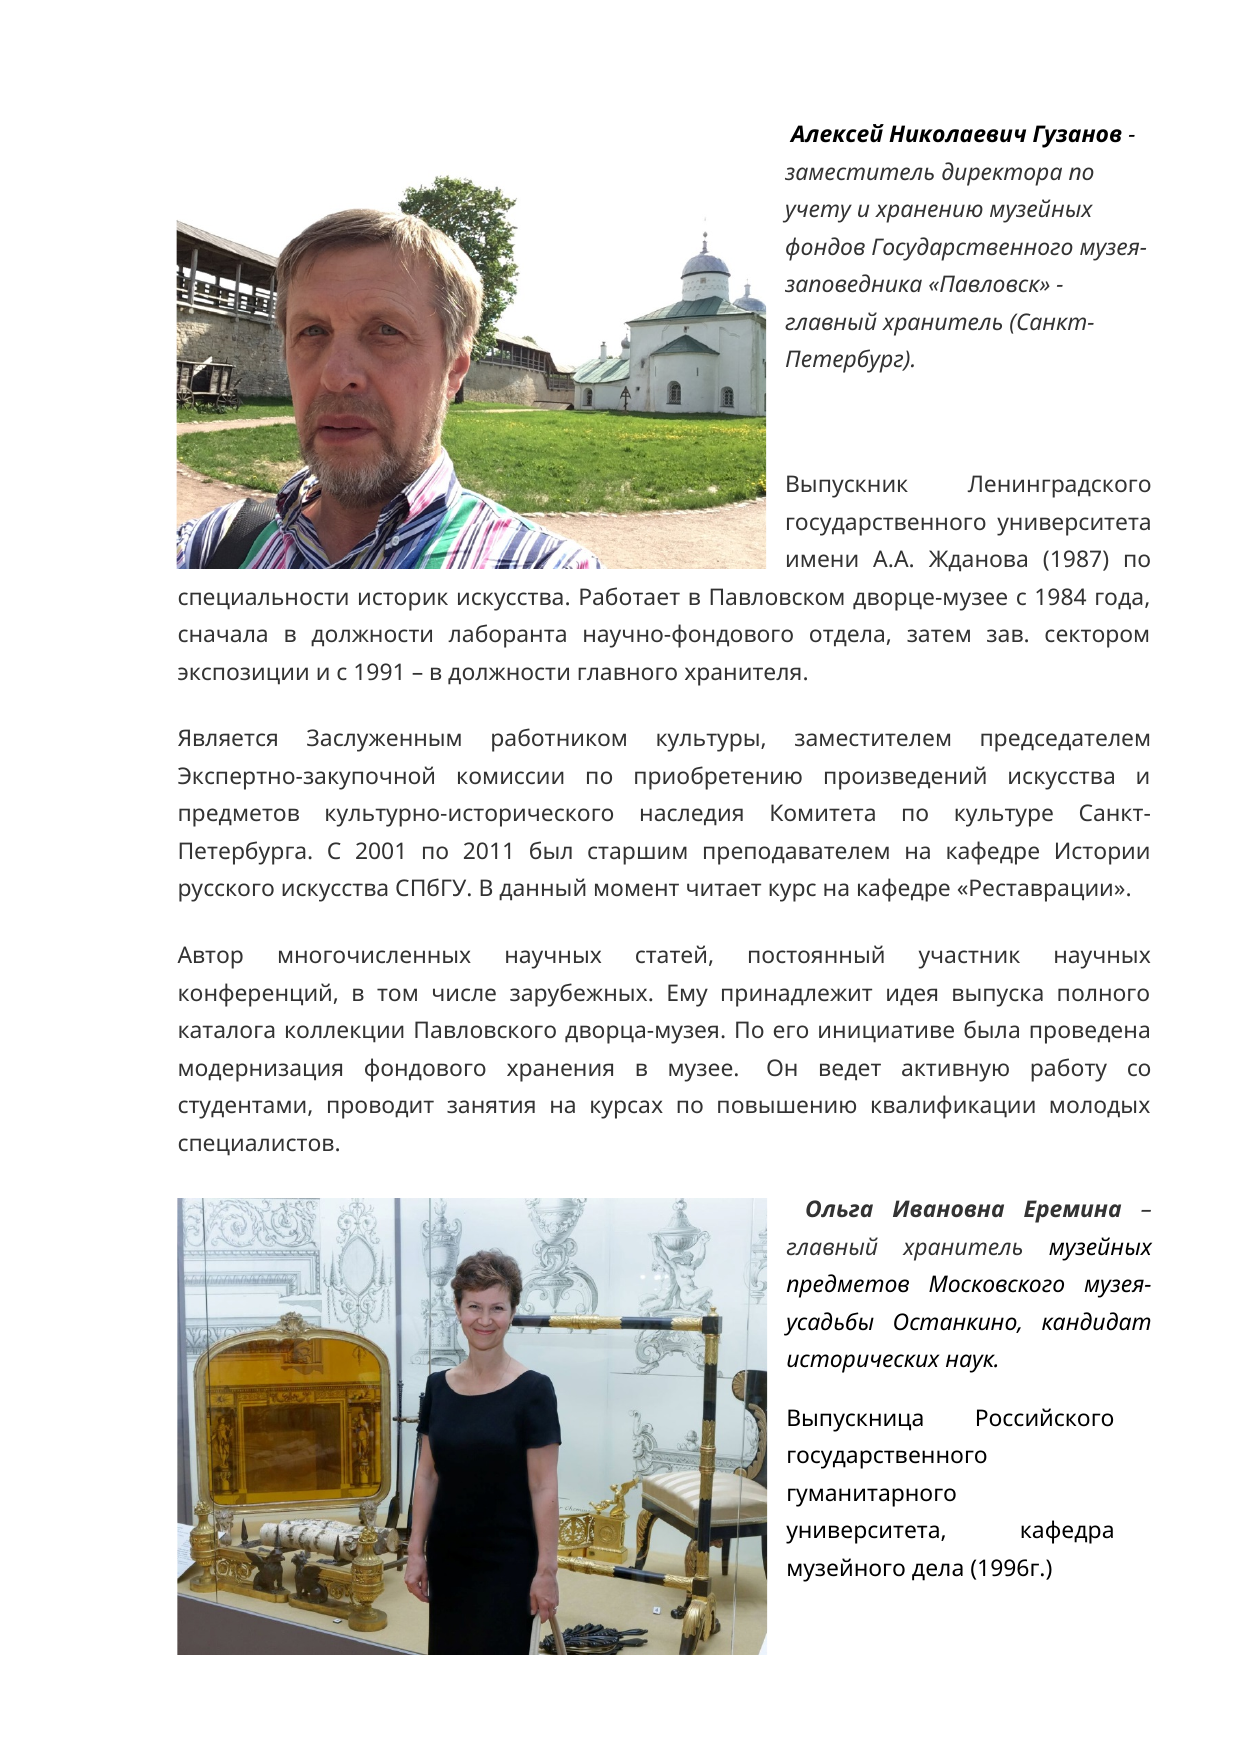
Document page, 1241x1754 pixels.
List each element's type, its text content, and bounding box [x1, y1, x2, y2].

text Ольга Ивановна Еремина – главный хранитель музейных предметов Московского музея-усадьбы Останкино, кандидат исторических наук. [177, 1193, 1152, 1374]
text Является Заслуженным работником культуры, заместителем председателем Экспертно-закупочной комиссии по приобретению произведений искусства и предметов культурно-исторического наследия Комитета по культуре Санкт-Петербурга. С 2001 по 2011 был старшим преподавателем на кафедре Истории русского искусства СПбГУ. В данный момент читает курс на кафедре «Реставрации». [177, 722, 1152, 903]
picture [176, 126, 767, 569]
text Выпускник Ленинградского государственного университета имени А.А. Жданова (1987) по специальности историк искусства. Работает в Павловском дворце-музее с 1984 года, сначала в должности лаборанта научно-фондового отдела, затем зав. сектором экспозиции и с 1991 – в должности главного хранителя. [177, 468, 1152, 687]
text Алексей Николаевич Гузанов - заместитель директора по учету и хранению музейных фондов Государственного музея-заповедника «Павловск» - главный хранитель (Санкт-Петербург). [177, 118, 1152, 374]
picture [177, 1198, 768, 1655]
text Выпускница Российского государственного гуманитарного университета, кафедра музейного дела (1996г.) [768, 1401, 1114, 1583]
text Автор многочисленных научных статей, постоянный участник научных конференций, в том числе зарубежных. Ему принадлежит идея выпуска полного каталога коллекции Павловского дворца-музея. По его инициативе была проведена модернизация фондового хранения в музее. Он ведет активную работу со студентами, проводит занятия на курсах по повышению квалификации молодых специалистов. [177, 939, 1152, 1158]
